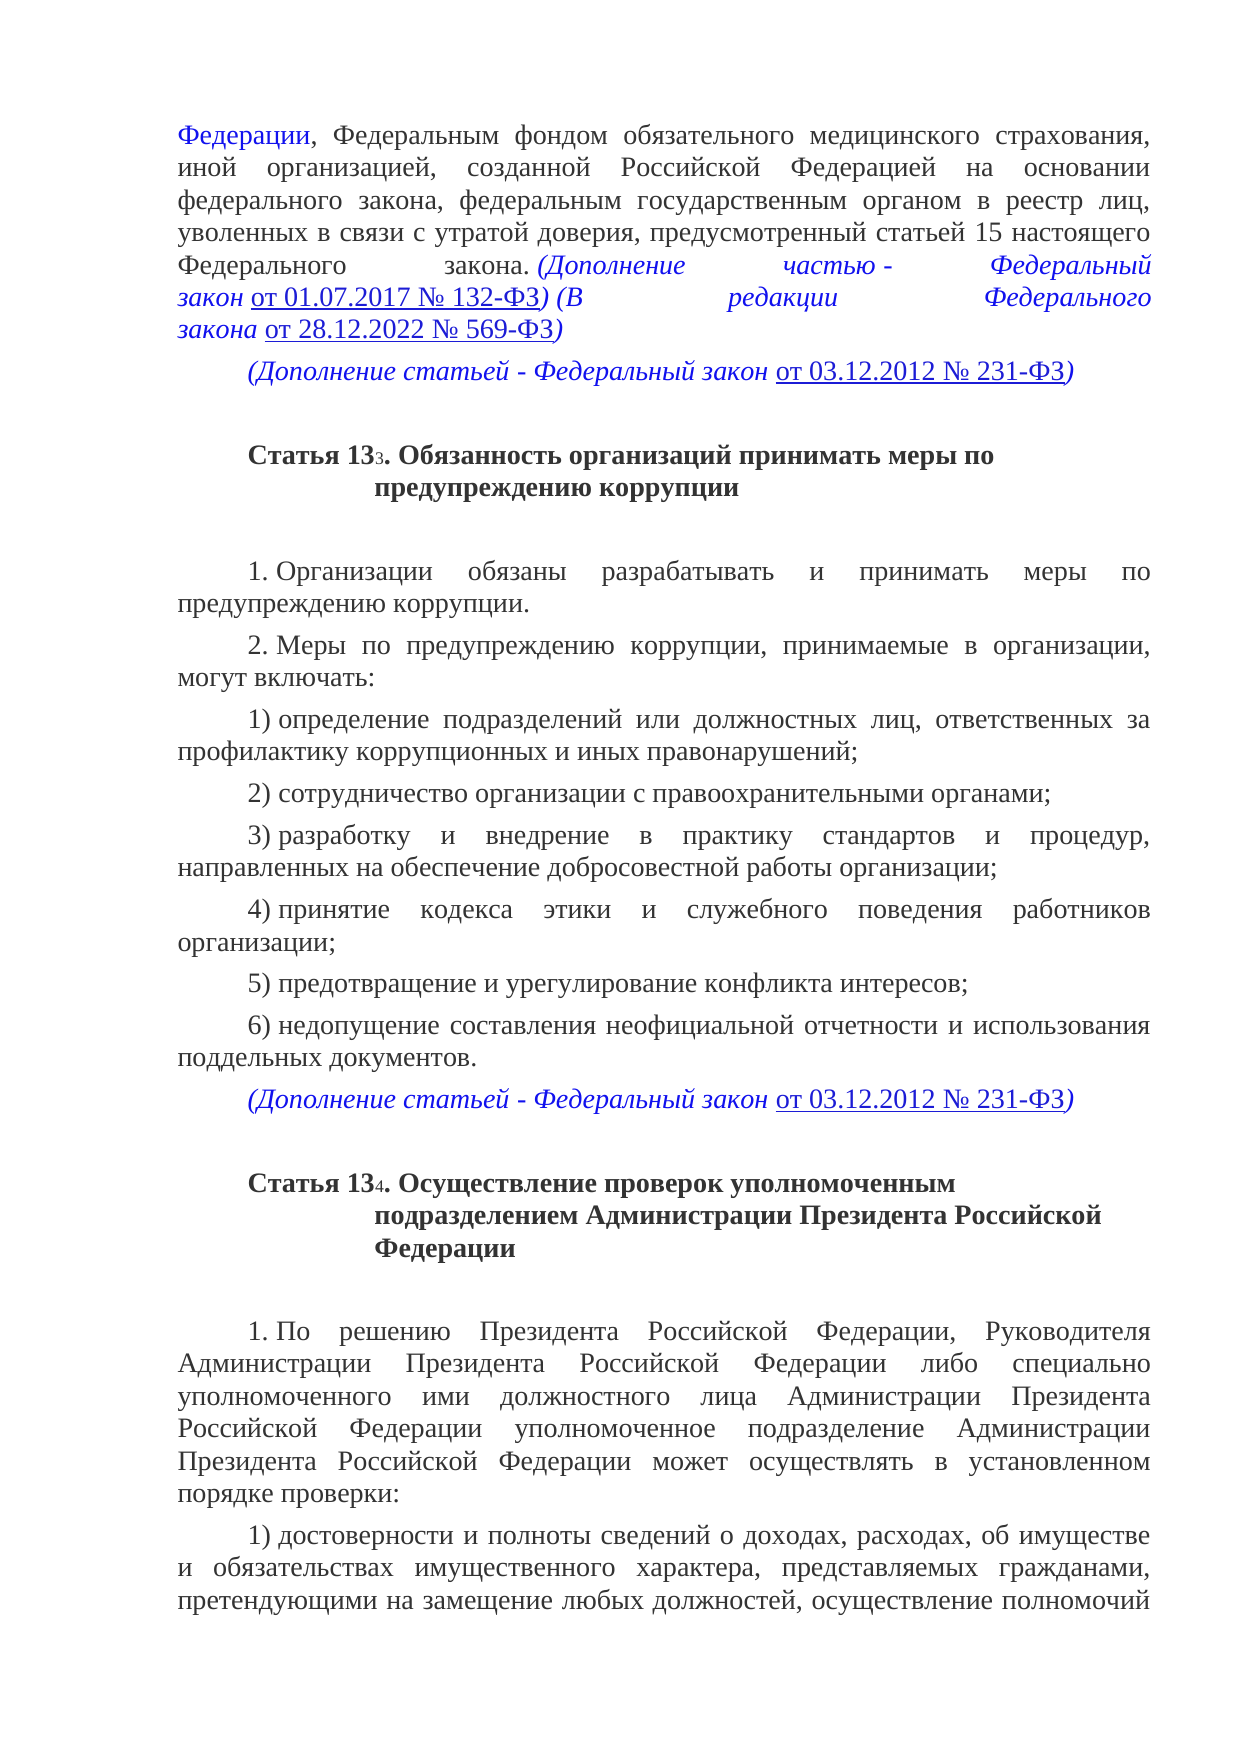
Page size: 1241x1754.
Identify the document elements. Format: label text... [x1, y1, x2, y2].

text 2) сотрудничество организации с правоохранительными органами; [177, 776, 1152, 809]
text 1. По решению Президента Российской Федерации, Руководителя Администрации Президента Российской Федерации либо специально уполномоченного ими должностного лица Администрации Президента Российской Федерации уполномоченное подразделение Администрации Президента Российской Федерации может осуществлять в установленном порядке проверки: [177, 1314, 1152, 1508]
text Статья 134. Осуществление проверок уполномоченным подразделением Администрации Президента Российской Федерации [247, 1166, 1152, 1263]
text 1) определение подразделений или должностных лиц, ответственных за профилактику коррупционных и иных правонарушений; [177, 702, 1152, 767]
text 2. Меры по предупреждению коррупции, принимаемые в организации, могут включать: [177, 628, 1152, 693]
text (Дополнение статьей - Федеральный закон от 03.12.2012 № 231-ФЗ) [177, 354, 1152, 387]
text 5) предотвращение и урегулирование конфликта интересов; [177, 966, 1152, 999]
text 6) недопущение составления неофициальной отчетности и использования поддельных документов. [177, 1008, 1152, 1073]
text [177, 1518, 1152, 1615]
text (Дополнение статьей - Федеральный закон от 03.12.2012 № 231-ФЗ) [177, 1082, 1152, 1115]
text 3) разработку и внедрение в практику стандартов и процедур, направленных на обеспечение добросовестной работы организации; [177, 818, 1152, 883]
text Статья 133. Обязанность организаций принимать меры по предупреждению коррупции [247, 438, 1152, 503]
text 1. Организации обязаны разрабатывать и принимать меры по предупреждению коррупции. [177, 554, 1152, 618]
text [177, 118, 1152, 345]
text 4) принятие кодекса этики и служебного поведения работников организации; [177, 892, 1152, 957]
